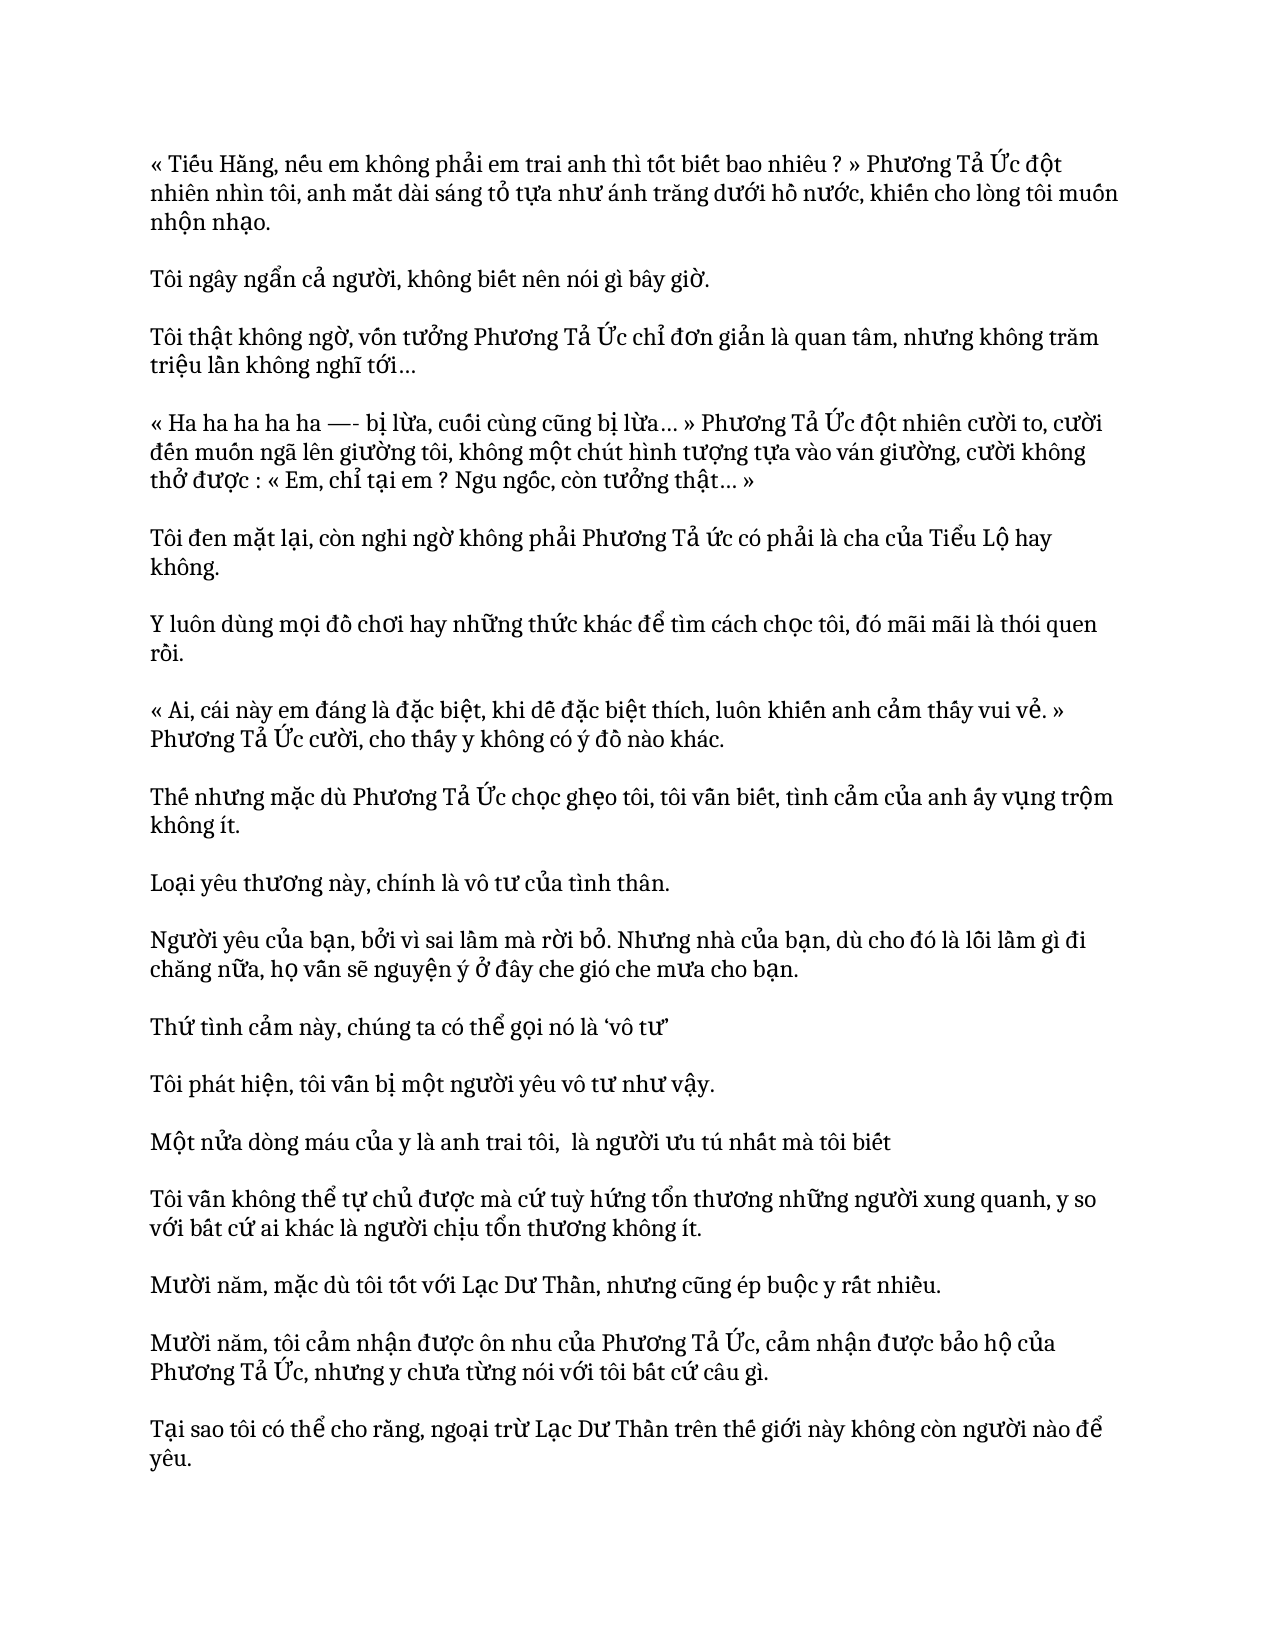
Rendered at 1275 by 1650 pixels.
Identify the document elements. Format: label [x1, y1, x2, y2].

text [150, 150, 1125, 1472]
